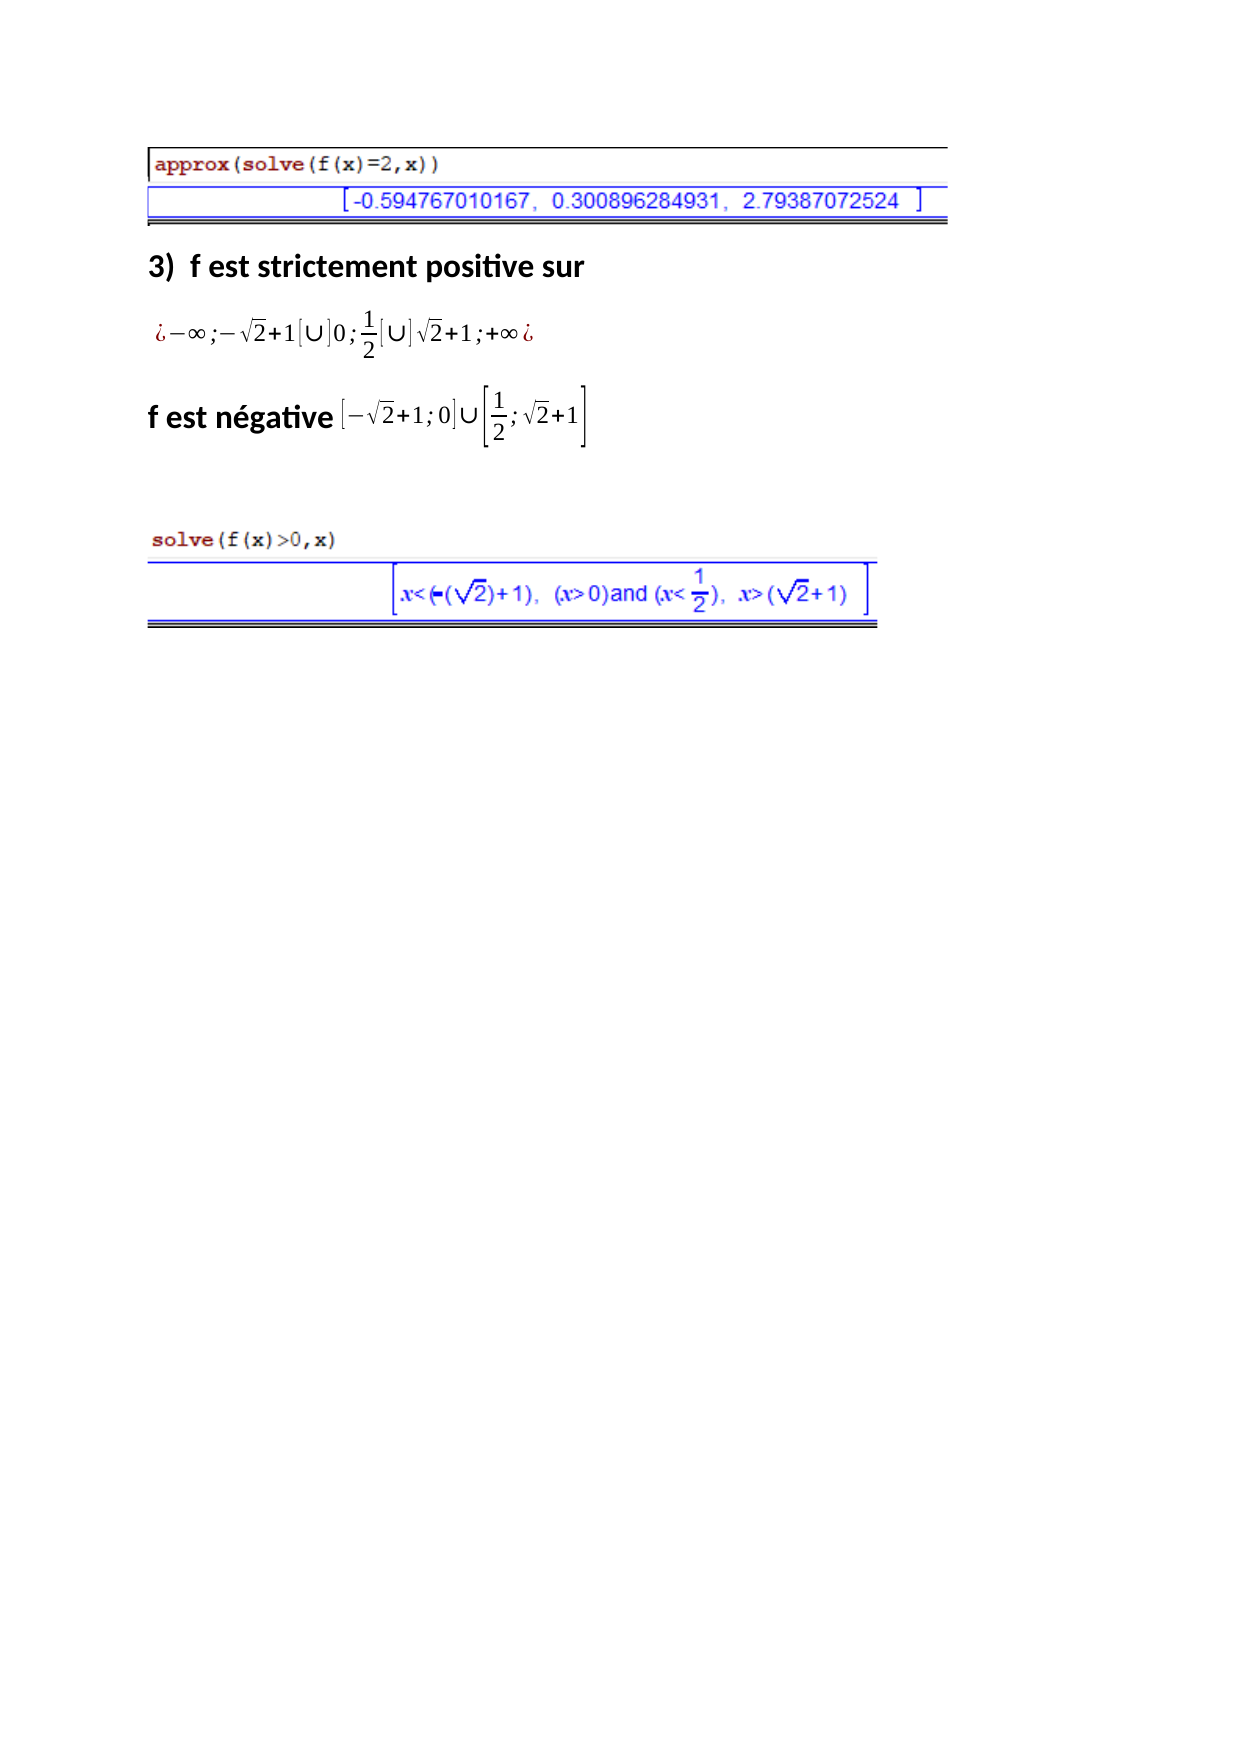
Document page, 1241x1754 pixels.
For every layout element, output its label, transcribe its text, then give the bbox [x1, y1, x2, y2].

text f est négative [148, 384, 1093, 449]
text 3) f est strictement positive sur [148, 244, 1093, 285]
picture [147, 529, 878, 628]
picture [147, 147, 948, 226]
